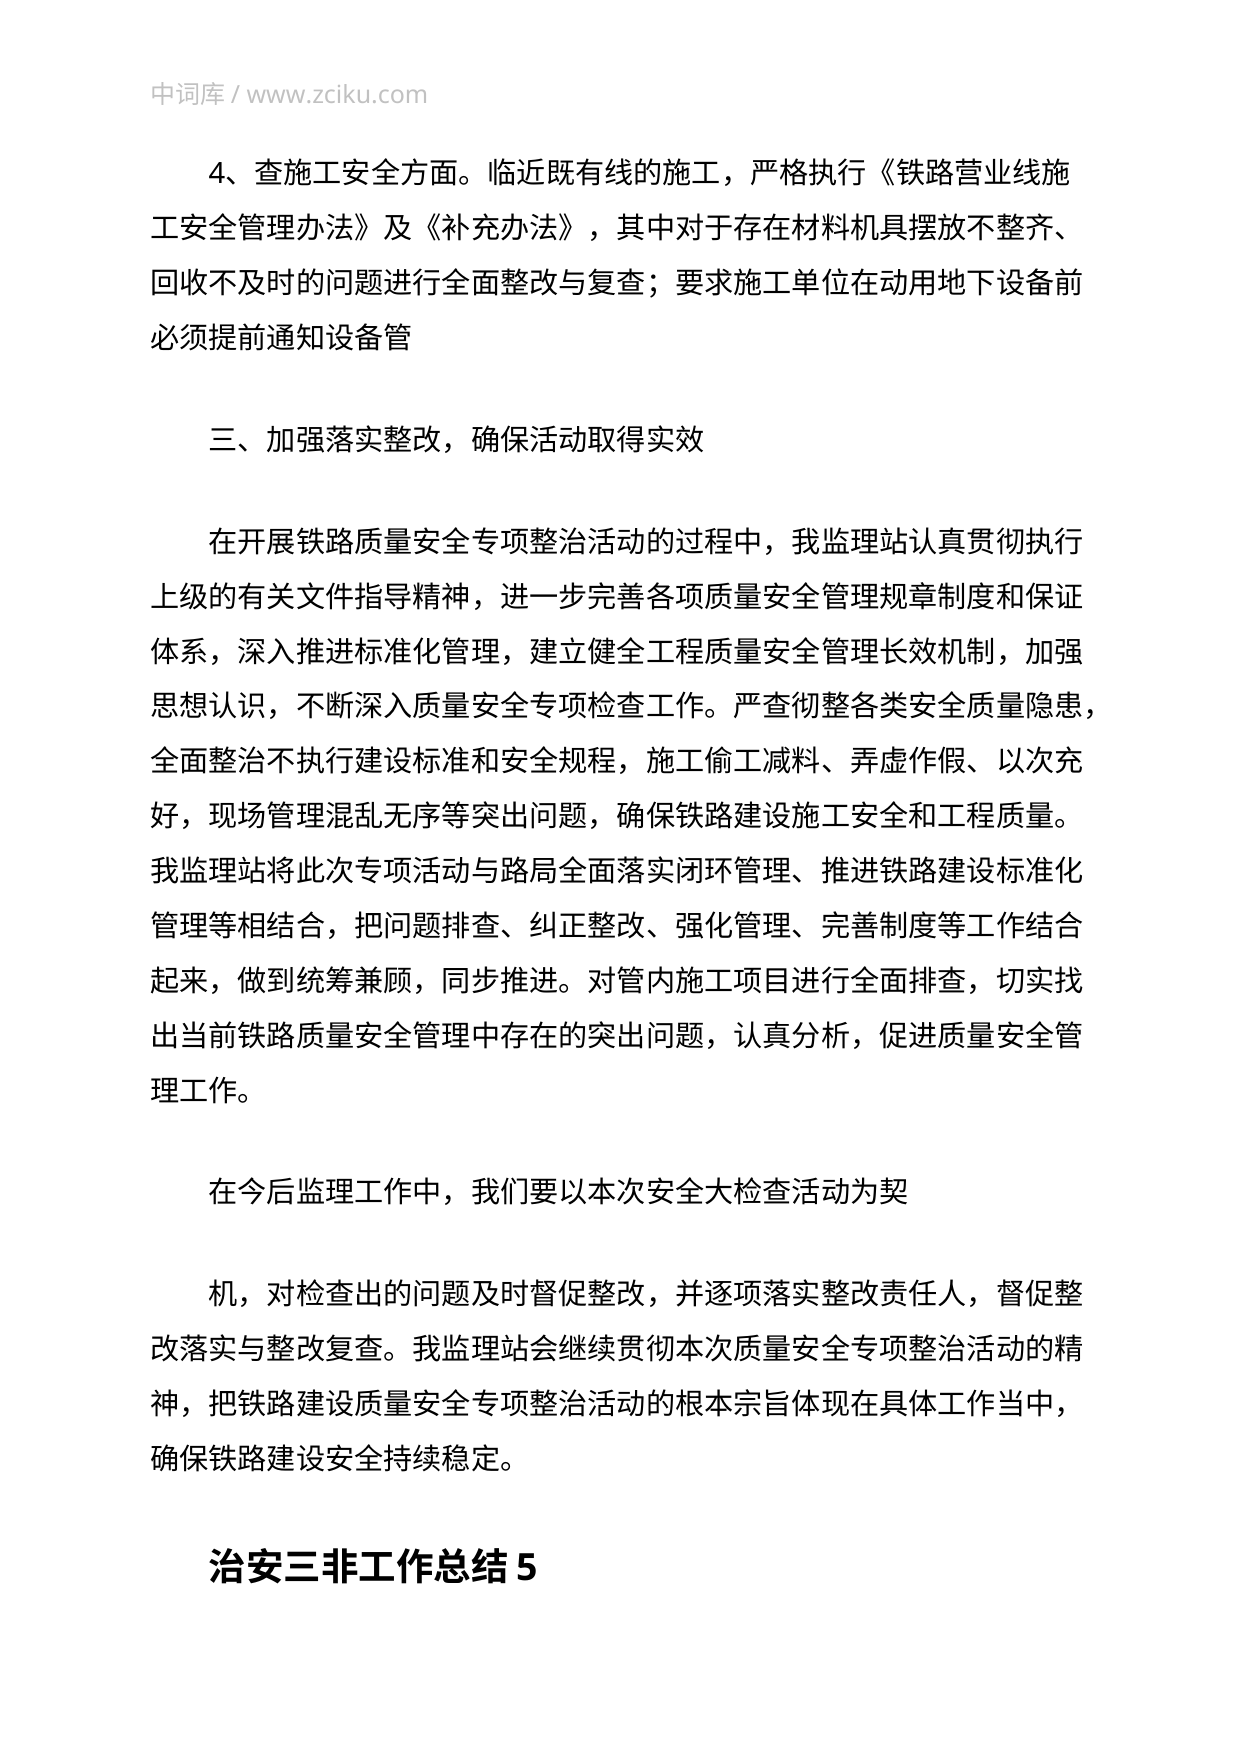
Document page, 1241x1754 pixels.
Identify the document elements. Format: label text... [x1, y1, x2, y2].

text 机，对检查出的问题及时督促整改，并逐项落实整改责任人，督促整改落实与整改复查。我监理站会继续贯彻本次质量安全专项整治活动的精神，把铁路建设质量安全专项整治活动的根本宗旨体现在具体工作当中，确保铁路建设安全持续稳定。 [150, 1271, 1090, 1478]
text 4、查施工安全方面。临近既有线的施工，严格执行《铁路营业线施工安全管理办法》及《补充办法》，其中对于存在材料机具摆放不整齐、回收不及时的问题进行全面整改与复查；要求施工单位在动用地下设备前必须提前通知设备管 [150, 150, 1090, 357]
text 在今后监理工作中，我们要以本次安全大检查活动为契 [150, 1169, 1090, 1211]
text 在开展铁路质量安全专项整治活动的过程中，我监理站认真贯彻执行上级的有关文件指导精神，进一步完善各项质量安全管理规章制度和保证体系，深入推进标准化管理，建立健全工程质量安全管理长效机制，加强思想认识，不断深入质量安全专项检查工作。严查彻整各类安全质量隐患，全面整治不执行建设标准和安全规程，施工偷工减料、弄虚作假、以次充好，现场管理混乱无序等突出问题，确保铁路建设施工安全和工程质量。我监理站将此次专项活动与路局全面落实闭环管理、推进铁路建设标准化管理等相结合，把问题排查、纠正整改、强化管理、完善制度等工作结合起来，做到统筹兼顾，同步推进。对管内施工项目进行全面排查，切实找出当前铁路质量安全管理中存在的突出问题，认真分析，促进质量安全管理工作。 [150, 518, 1090, 1109]
text 治安三非工作总结5 [150, 1537, 1090, 1592]
text 三、加强落实整改，确保活动取得实效 [150, 417, 1090, 459]
